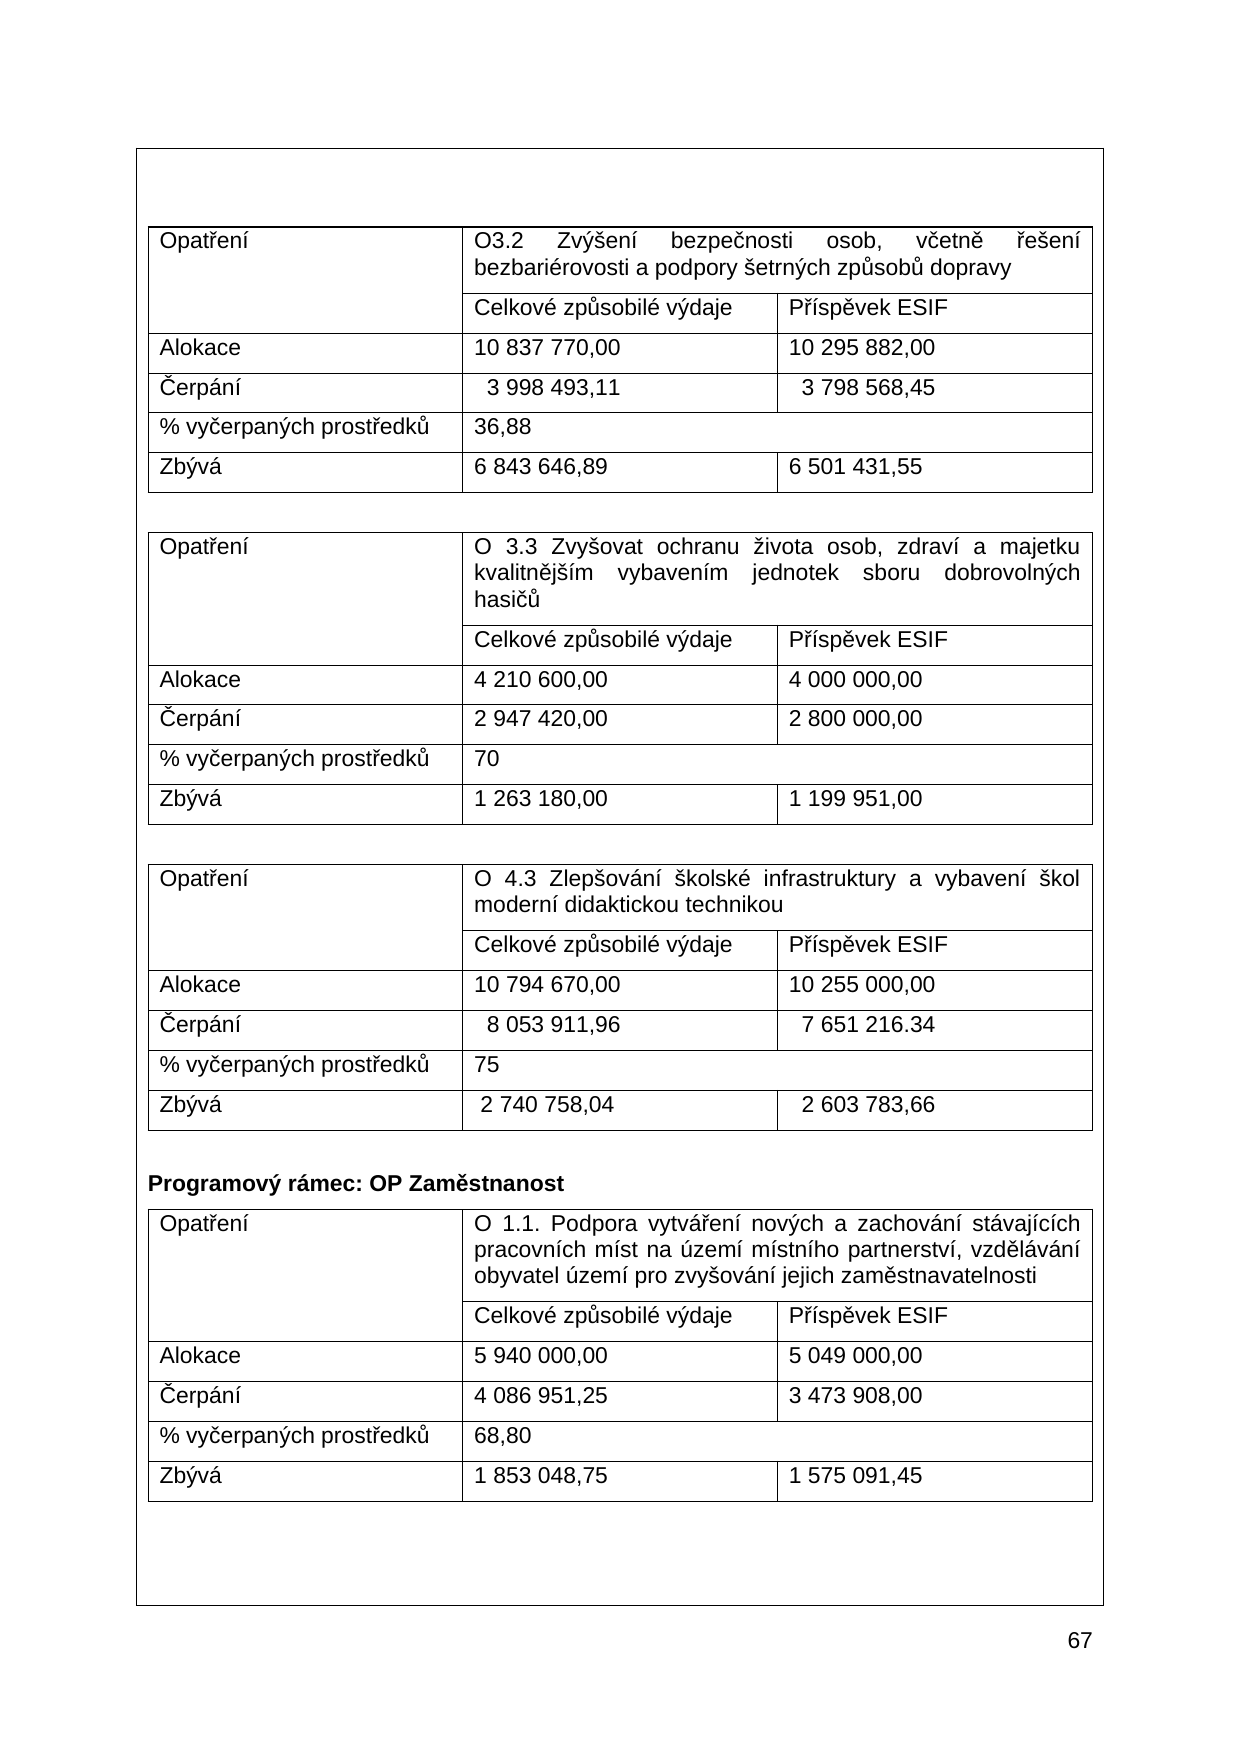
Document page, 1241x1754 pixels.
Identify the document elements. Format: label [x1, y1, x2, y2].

table_cell [137, 149, 1103, 1605]
